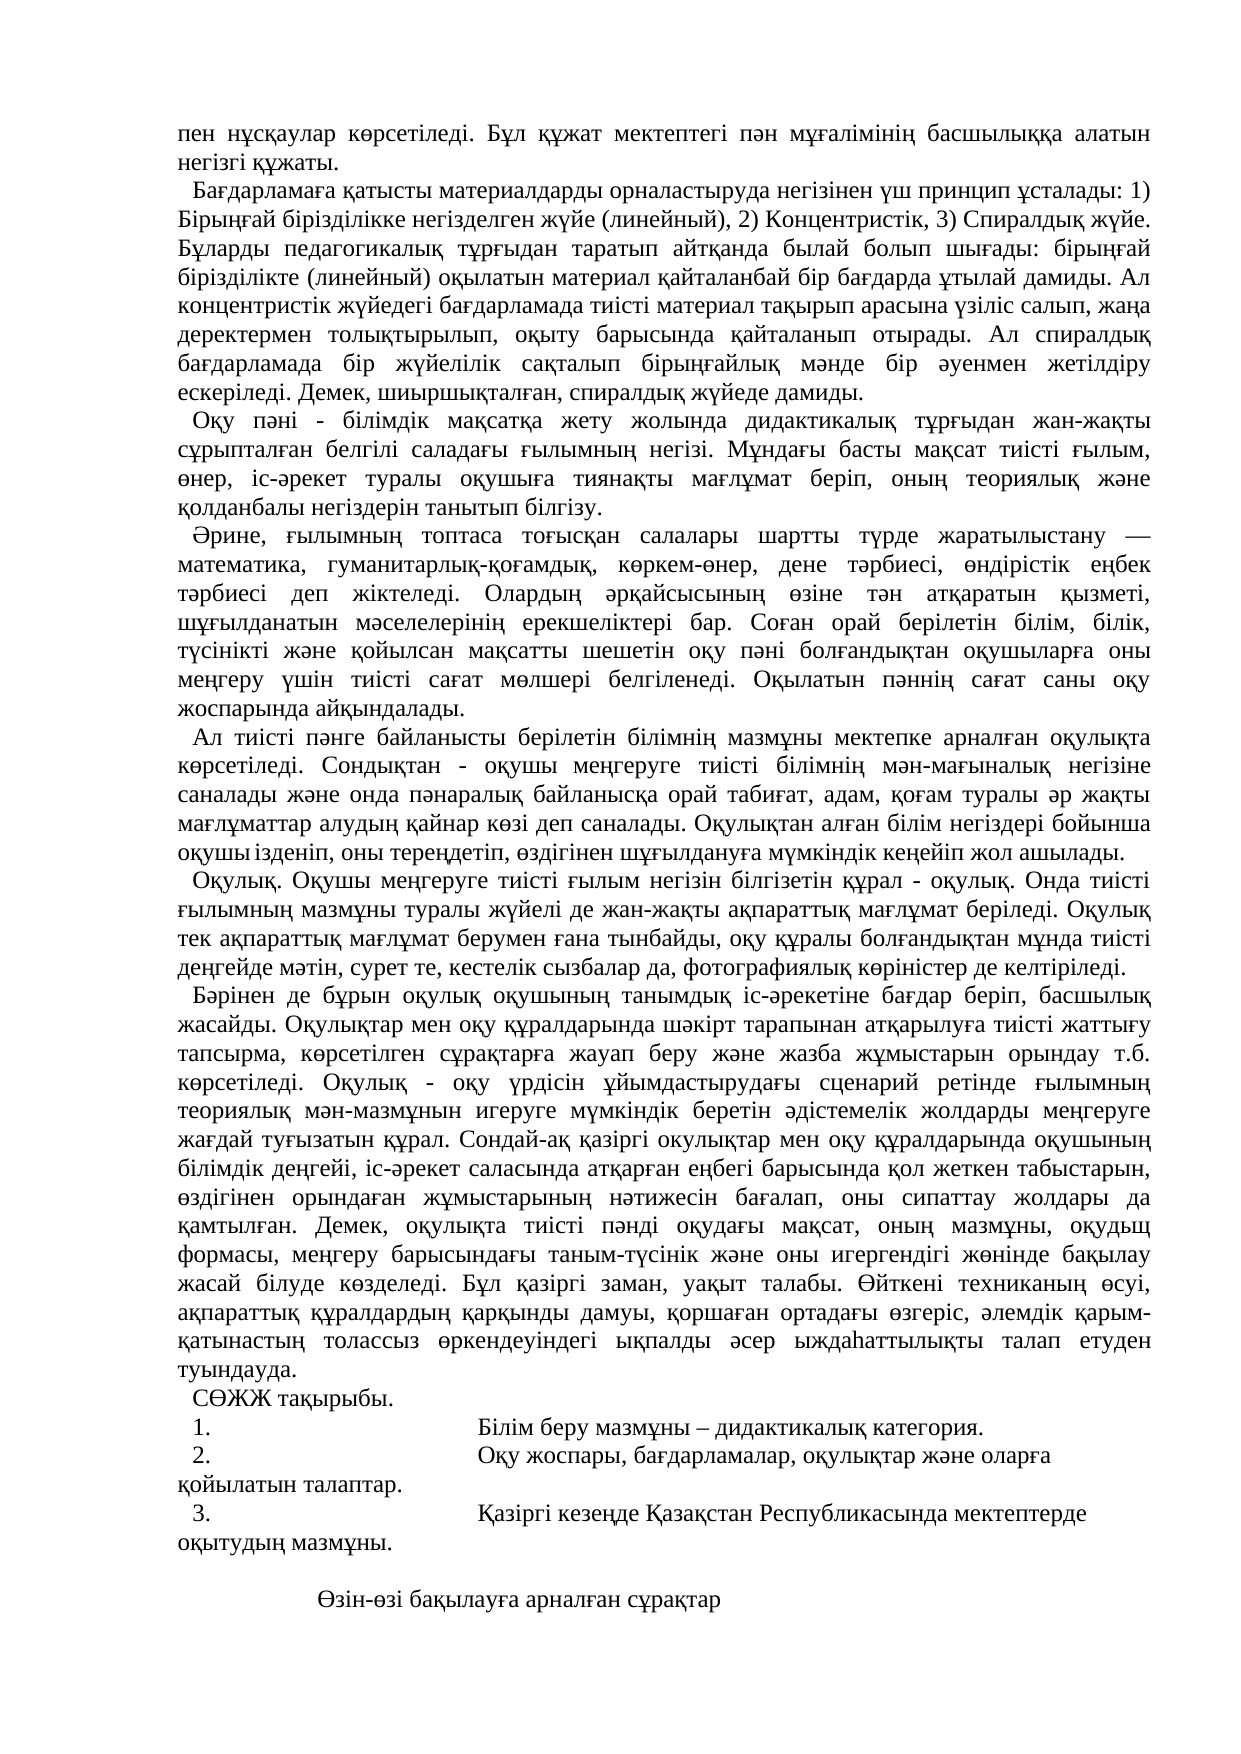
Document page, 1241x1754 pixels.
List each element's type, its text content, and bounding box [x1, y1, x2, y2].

list Оқу жоспары, бағдарламалар, оқулықтар және оларға қойылатын талаптар. [177, 1441, 1152, 1498]
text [177, 118, 1152, 176]
text Ал тиісті пәнге байланысты берілетін білімнің мазмұны мектепке арналған оқулықта көрсетіледі. Сондықтан - оқушы меңгеруге тиісті білімнің мән-мағыналық негізіне саналады және онда пәнаралық байланысқа орай табиғат, адам, қоғам туралы әр жақты мағлұматтар алудың қайнар көзі деп саналады. Оқулықтан алған білім негіздері бойынша оқушы ізденіп, оны тереңдетіп, өздігінен шұғылдануға мүмкіндік кеңейіп жол ашылады. [177, 722, 1152, 866]
text Бәрінен де бұрын оқулық оқушының танымдық іс-әрекетіне бағдар беріп, басшылық жасайды. Оқулықтар мен оқу құралдарында шәкірт тарапынан атқарылуға тиісті жаттығу тапсырма, көрсетілген сұрақтарға жауап беру және жазба жұмыстарын орындау т.б. көрсетіледі. Оқулық - оқу үрдісін ұйымдастырудағы сценарий ретінде ғылымның теориялық мән-мазмұнын игеруге мүмкіндік беретін әдістемелік жолдарды меңгеруге жағдай туғызатын құрал. Сондай-ақ қазіргі окулықтар мен оқу құралдарында оқушының білімдік деңгейі, іс-әрекет саласында атқарған еңбегі барысында қол жеткен табыстарын, өздігінен орындаған жұмыстарының нәтижесін бағалап, оны сипаттау жолдары да қамтылған. Демек, оқулықта тиісті пәнді оқудағы мақсат, оның мазмұны, оқудьщ формасы, меңгеру барысындағы таным-түсінік және оны игергендігі жөнінде бақылау жасай білуде көзделеді. Бұл қазіргі заман, уақыт талабы. Өйткені техниканың өсуі, ақпараттық құралдардың қарқынды дамуы, қоршаған ортадағы өзгеріс, әлемдік қарым-қатынастың толассыз өркендеуіндегі ықпалды әсер ыждаһаттылықты талап етуден туындауда. [177, 981, 1152, 1383]
text Әрине, ғылымның топтаса тоғысқан салалары шартты түрде жаратылыстану — математика, гуманитарлық-қоғамдық, көркем-өнер, дене тәрбиесі, өндірістік еңбек тәрбиесі деп жіктеледі. Олардың әрқайсысының өзіне тән атқаратын қызметі, шұғылданатын мәселелерінің ерекшеліктері бар. Соған орай берілетін білім, білік, түсінікті және қойылсан мақсатты шешетін оқу пәні болғандықтан оқушыларға оны меңгеру үшін тиісті сағат мөлшері белгіленеді. Оқылатын пәннің сағат саны оқу жоспарында айқындалады. [177, 521, 1152, 722]
text Оқу пәні - білімдік мақсатқа жету жолында дидактикалық тұрғыдан жан-жақты сұрыпталған белгілі саладағы ғылымның негізі. Мұндағы басты мақсат тиісті ғылым, өнер, іс-әрекет туралы оқушыға тиянақты мағлұмат беріп, оның теориялық және қолданбалы негіздерін танытып білгізу. [177, 406, 1152, 521]
text Өзін-өзі бақылауға арналған сұрақтар [177, 1584, 1152, 1612]
text СӨЖЖ тақырыбы. [177, 1383, 1152, 1412]
text Бағдарламаға қатысты материалдарды орналастыруда негізінен үш принцип ұсталады: 1) Бірыңғай бірізділікке негізделген жүйе (линейный), 2) Концентристік, 3) Спиралдық жүйе. Бұларды педагогикалық тұрғыдан таратып айтқанда былай болып шығады: бірыңғай бірізділікте (линейный) оқылатын материал қайталанбай бір бағдарда ұтылай дамиды. Ал концентристік жүйедегі бағдарламада тиісті материал тақырып арасына үзіліс салып, жаңа деректермен толықтырылып, оқыту барысында қайталанып отырады. Ал спиралдық бағдарламада бір жүйелілік сақталып бірыңғайлық мәнде бір әуенмен жетілдіру ескеріледі. Демек, шиыршықталған, спиралдық жүйеде дамиды. [177, 176, 1152, 406]
list Қазіргі кезеңде Қазақстан Республикасында мектептерде оқытудың мазмұны. [177, 1498, 1152, 1556]
list Білім беру мазмұны – дидактикалық категория. [177, 1412, 1152, 1441]
text Оқулық. Оқушы меңгеруге тиісті ғылым негізін білгізетін құрал - оқулық. Онда тиісті ғылымның мазмұны туралы жүйелі де жан-жақты ақпараттық мағлұмат беріледі. Оқулық тек ақпараттық мағлұмат берумен ғана тынбайды, оқу құралы болғандықтан мұнда тиісті деңгейде мәтін, сурет те, кестелік сызбалар да, фотографиялық көріністер де келтіріледі. [177, 866, 1152, 981]
